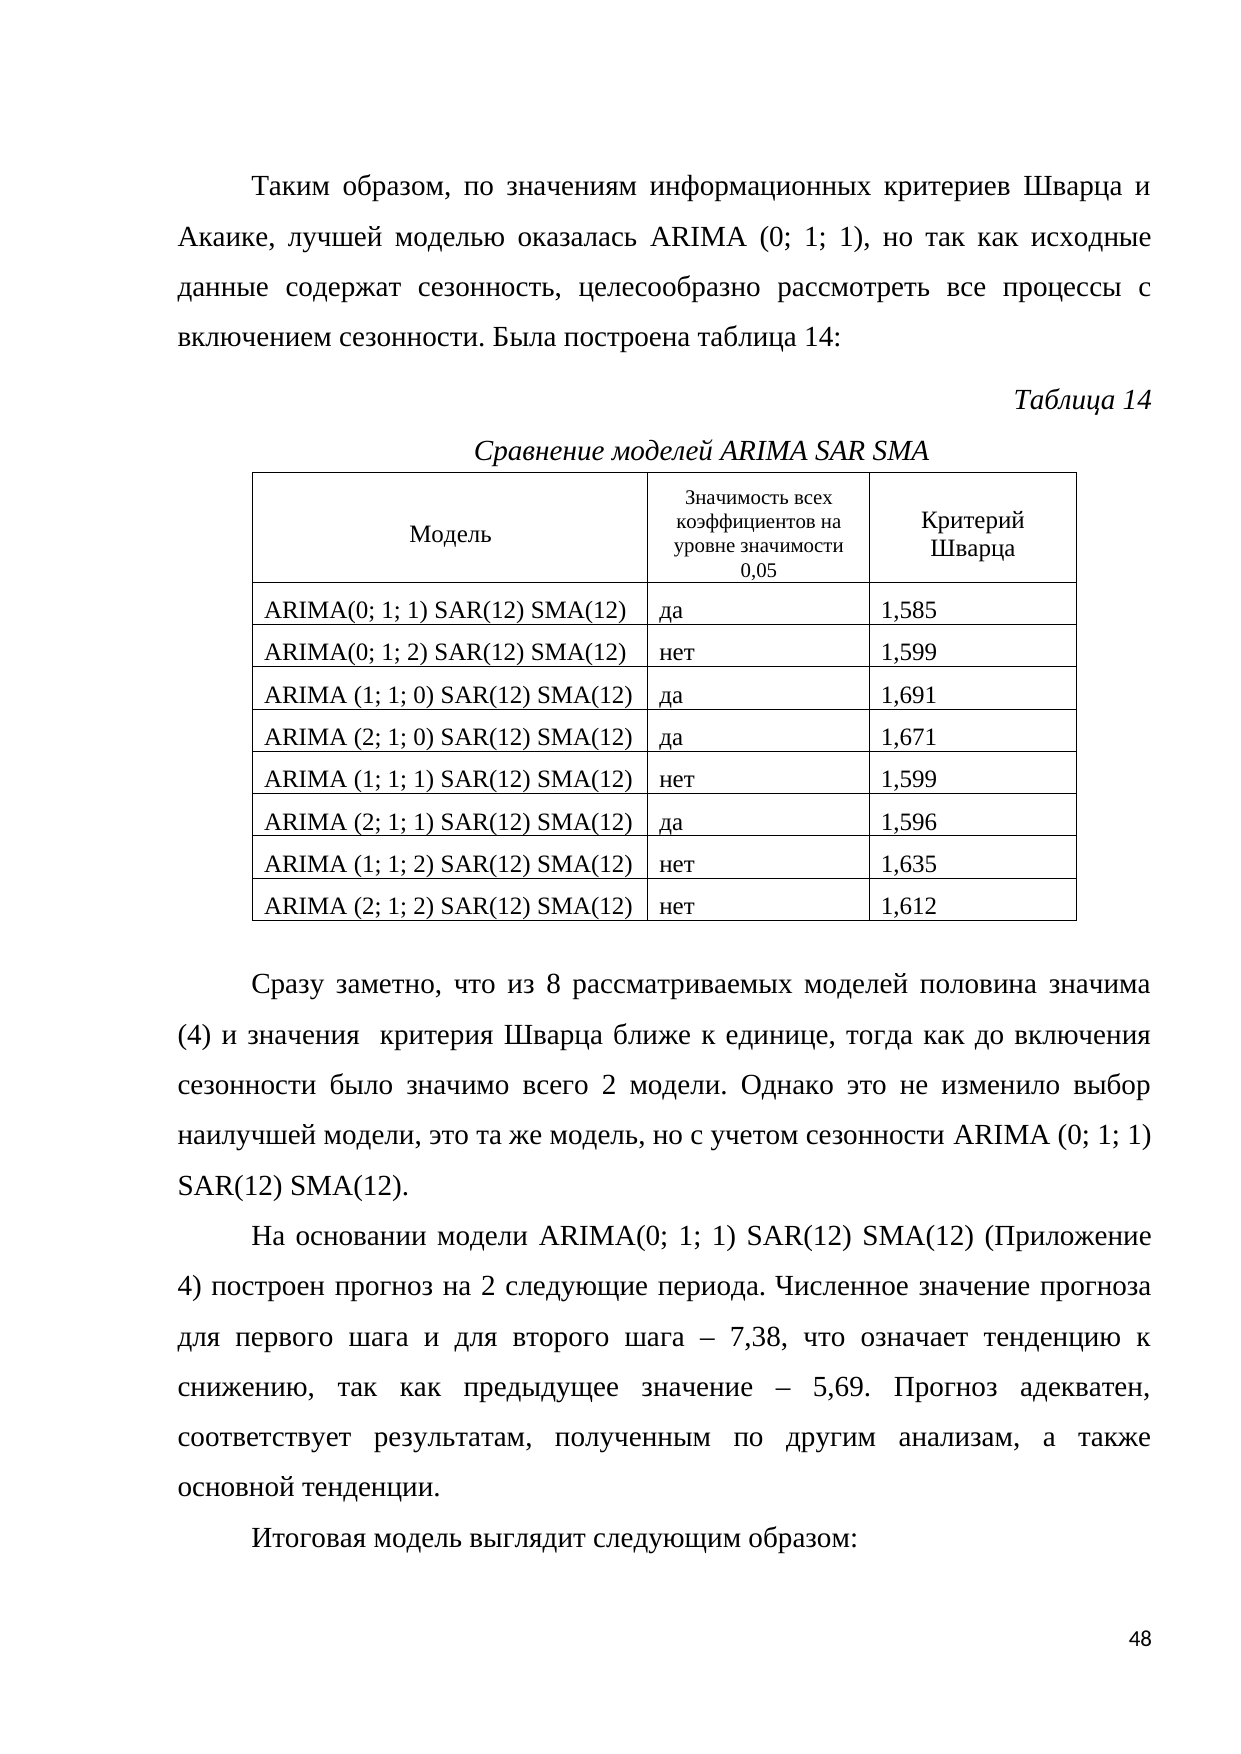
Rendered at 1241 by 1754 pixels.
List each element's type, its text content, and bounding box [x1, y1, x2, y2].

table_cell ARIMA (1; 1; 2) SAR(12) SMA(12) [253, 836, 647, 878]
table_cell да [648, 794, 869, 835]
table_cell нет [648, 625, 869, 666]
table_header Критерий Шварца [870, 473, 1076, 582]
text Итоговая модель выглядит следующим образом: [177, 1520, 1152, 1553]
text Таблица 14 [177, 382, 1152, 416]
table_header Значимость всех коэффициентов на уровне значимости 0,05 [648, 473, 869, 582]
table_cell ARIMA(0; 1; 1) SAR(12) SMA(12) [253, 583, 647, 624]
table_cell нет [648, 836, 869, 878]
table_cell 1,599 [870, 752, 1076, 793]
text Сравнение моделей ARIMA SAR SMA [177, 433, 1152, 467]
table_cell 1,585 [870, 583, 1076, 624]
table_cell да [648, 667, 869, 708]
table_cell 1,691 [870, 667, 1076, 708]
table_cell ARIMA (2; 1; 1) SAR(12) SMA(12) [253, 794, 647, 835]
text Таким образом, по значениям информационных критериев Шварца и Акаике, лучшей моделью оказалась ARIMA (0; 1; 1), но так как исходные данные содержат сезонность, целесообразно рассмотреть все процессы с включением сезонности. Была построена таблица 14: [177, 168, 1152, 353]
table_header Модель [253, 473, 647, 582]
table_cell ARIMA(0; 1; 2) SAR(12) SMA(12) [253, 625, 647, 666]
table_cell ARIMA (1; 1; 1) SAR(12) SMA(12) [253, 752, 647, 793]
table_cell ARIMA (2; 1; 0) SAR(12) SMA(12) [253, 710, 647, 751]
table_cell 1,599 [870, 625, 1076, 666]
text Сразу заметно, что из 8 рассматриваемых моделей половина значима (4) и значения критерия Шварца ближе к единице, тогда как до включения сезонности было значимо всего 2 модели. Однако это не изменило выбор наилучшей модели, это та же модель, но с учетом сезонности ARIMA (0; 1; 1) SAR(12) SMA(12). [177, 966, 1152, 1201]
table_cell нет [648, 752, 869, 793]
table_cell да [648, 710, 869, 751]
table_cell 1,612 [870, 879, 1076, 920]
table_cell ARIMA (1; 1; 0) SAR(12) SMA(12) [253, 667, 647, 708]
table_cell 1,596 [870, 794, 1076, 835]
table_cell 1,671 [870, 710, 1076, 751]
table_cell нет [648, 879, 869, 920]
table_cell ARIMA (2; 1; 2) SAR(12) SMA(12) [253, 879, 647, 920]
text На основании модели ARIMA(0; 1; 1) SAR(12) SMA(12) (Приложение 4) построен прогноз на 2 следующие периода. Численное значение прогноза для первого шага и для второго шага – 7,38, что означает тенденцию к снижению, так как предыдущее значение – 5,69. Прогноз адекватен, соответствует результатам, полученным по другим анализам, а также основной тенденции. [177, 1218, 1152, 1503]
table_cell 1,635 [870, 836, 1076, 878]
table_cell да [648, 583, 869, 624]
